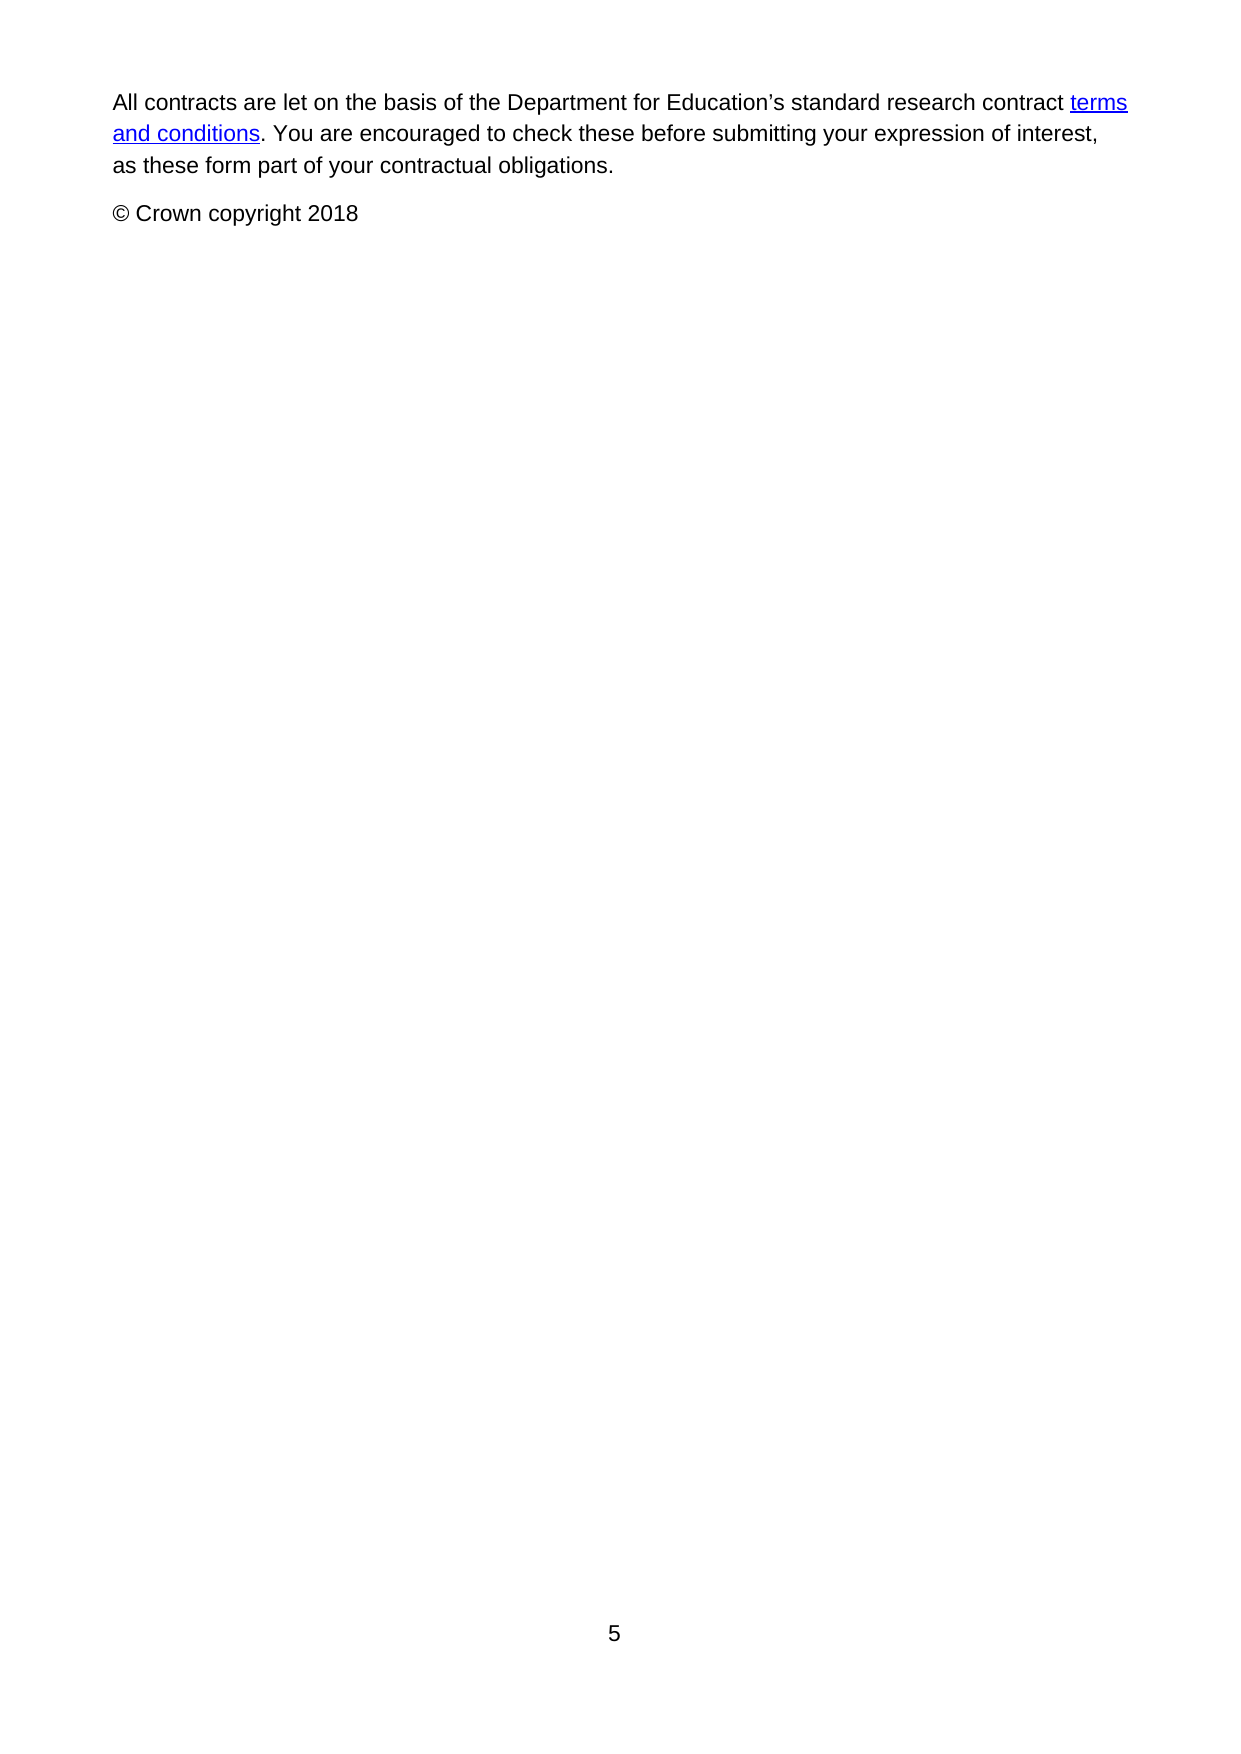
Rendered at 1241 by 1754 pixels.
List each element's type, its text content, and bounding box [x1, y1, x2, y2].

text © Crown copyright 2018 [112, 200, 1128, 226]
text All contracts are let on the basis of the Department for Education’s standard research contract terms and conditions. You are encouraged to check these before submitting your expression of interest, as these form part of your contractual obligations. [112, 89, 1128, 178]
